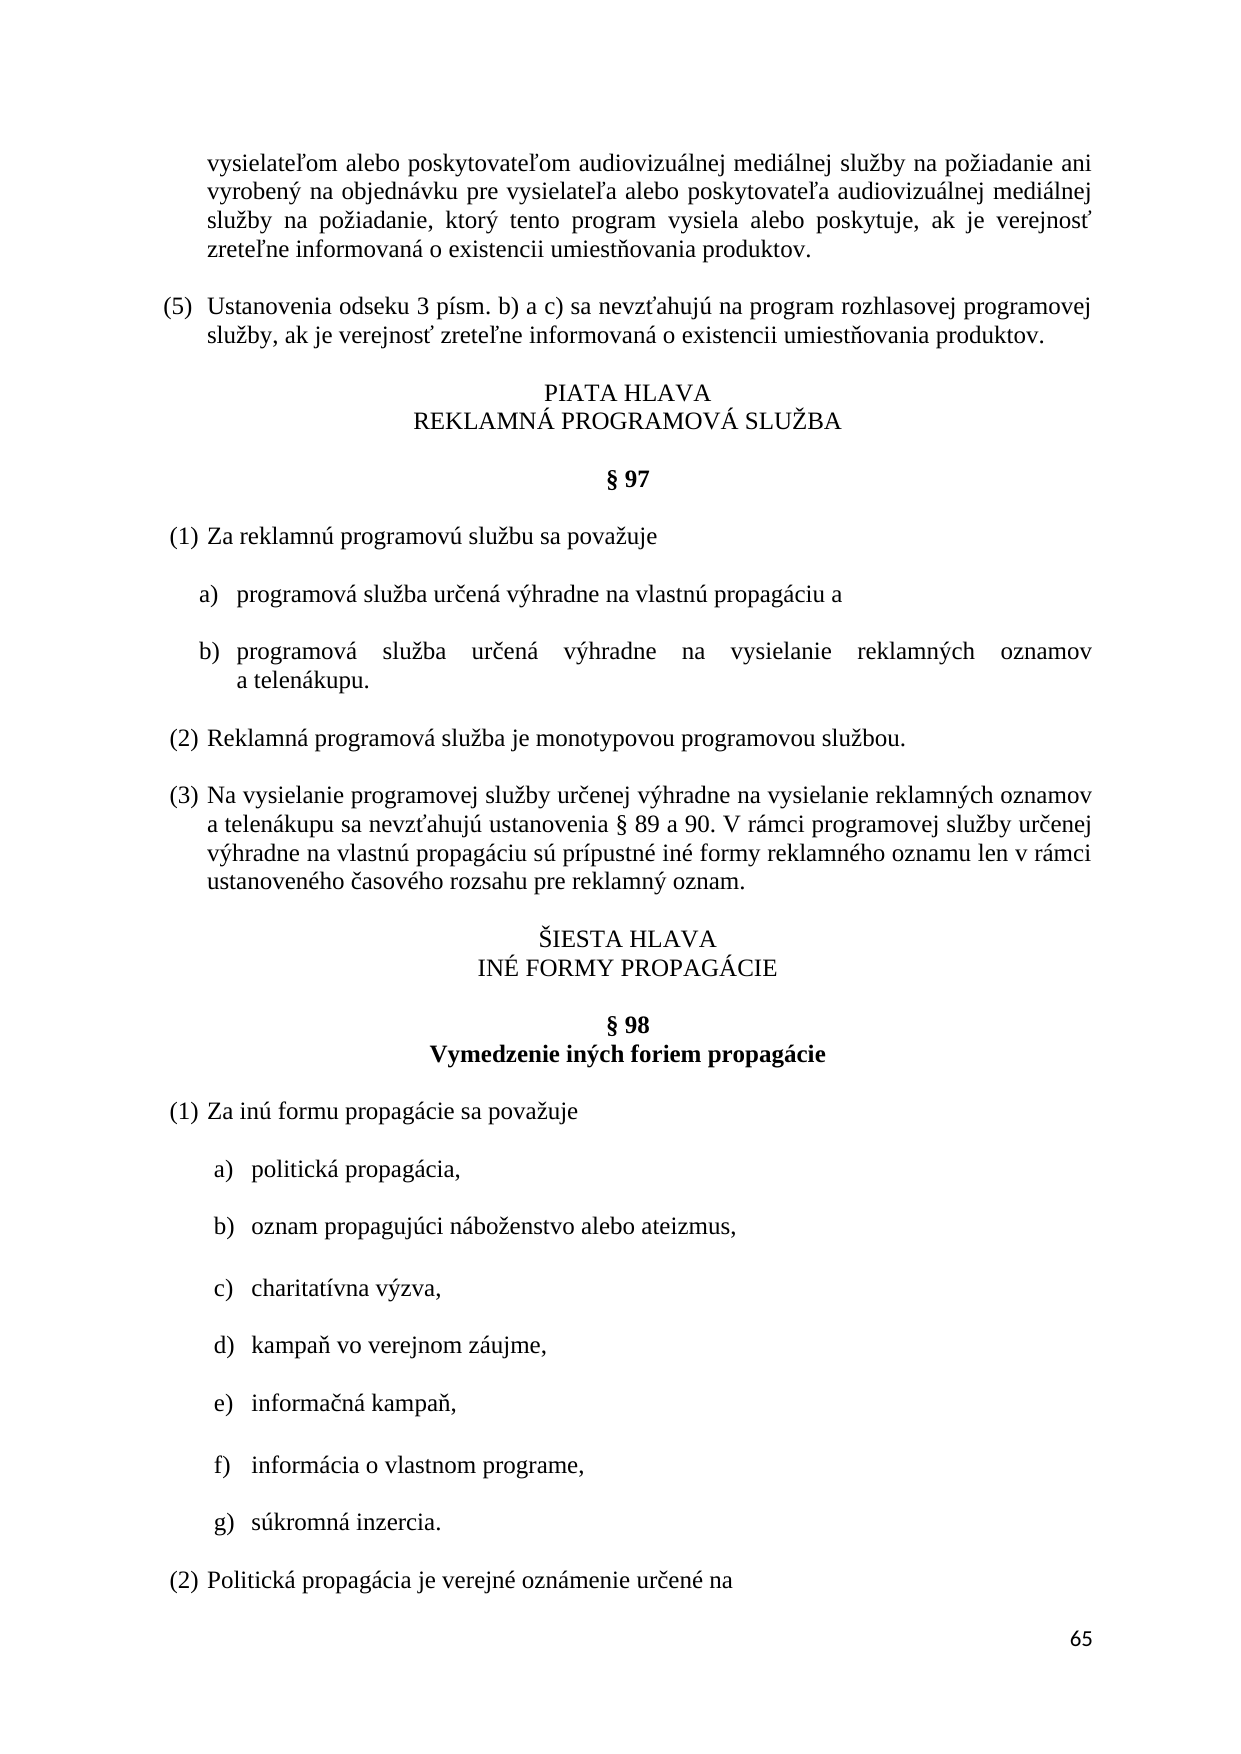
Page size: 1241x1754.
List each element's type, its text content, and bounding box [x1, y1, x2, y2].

text PIATA HLAVA [162, 378, 1093, 406]
list Za reklamnú programovú službu sa považuje [169, 521, 1093, 550]
list politická propagácia, [214, 1154, 1093, 1183]
list programová služba určená výhradne na vlastnú propagáciu a [199, 579, 1093, 608]
list Za inú formu propagácie sa považuje [169, 1096, 1093, 1125]
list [163, 148, 1093, 263]
list informačná kampaň, [214, 1388, 1093, 1417]
list Na vysielanie programovej služby určenej výhradne na vysielanie reklamných oznamov a telenákupu sa nevzťahujú ustanovenia § 89 a 90. V rámci programovej služby určenej výhradne na vlastnú propagáciu sú prípustné iné formy reklamného oznamu len v rámci ustanoveného časového rozsahu pre reklamný oznam. [169, 780, 1093, 895]
list charitatívna výzva, [214, 1273, 1093, 1302]
list Reklamná programová služba je monotypovou programovou službou. [169, 723, 1093, 751]
list kampaň vo verejnom záujme, [214, 1331, 1093, 1359]
text § 97 [162, 464, 1093, 493]
list programová služba určená výhradne na vysielanie reklamných oznamov a telenákupu. [199, 636, 1093, 694]
text § 98 [162, 1010, 1093, 1039]
text REKLAMNÁ PROGRAMOVÁ SLUŽBA [162, 406, 1093, 435]
list Politická propagácia je verejné oznámenie určené na [169, 1565, 1093, 1594]
list súkromná inzercia. [214, 1507, 1093, 1536]
list oznam propagujúci náboženstvo alebo ateizmus, [214, 1211, 1093, 1240]
text INÉ FORMY PROPAGÁCIE [162, 953, 1093, 981]
text ŠIESTA HLAVA [162, 924, 1093, 953]
list Ustanovenia odseku 3 písm. b) a c) sa nevzťahujú na program rozhlasovej programovej služby, ak je verejnosť zreteľne informovaná o existencii umiestňovania produktov. [163, 291, 1093, 349]
list informácia o vlastnom programe, [214, 1450, 1093, 1479]
text Vymedzenie iných foriem propagácie [162, 1039, 1093, 1068]
